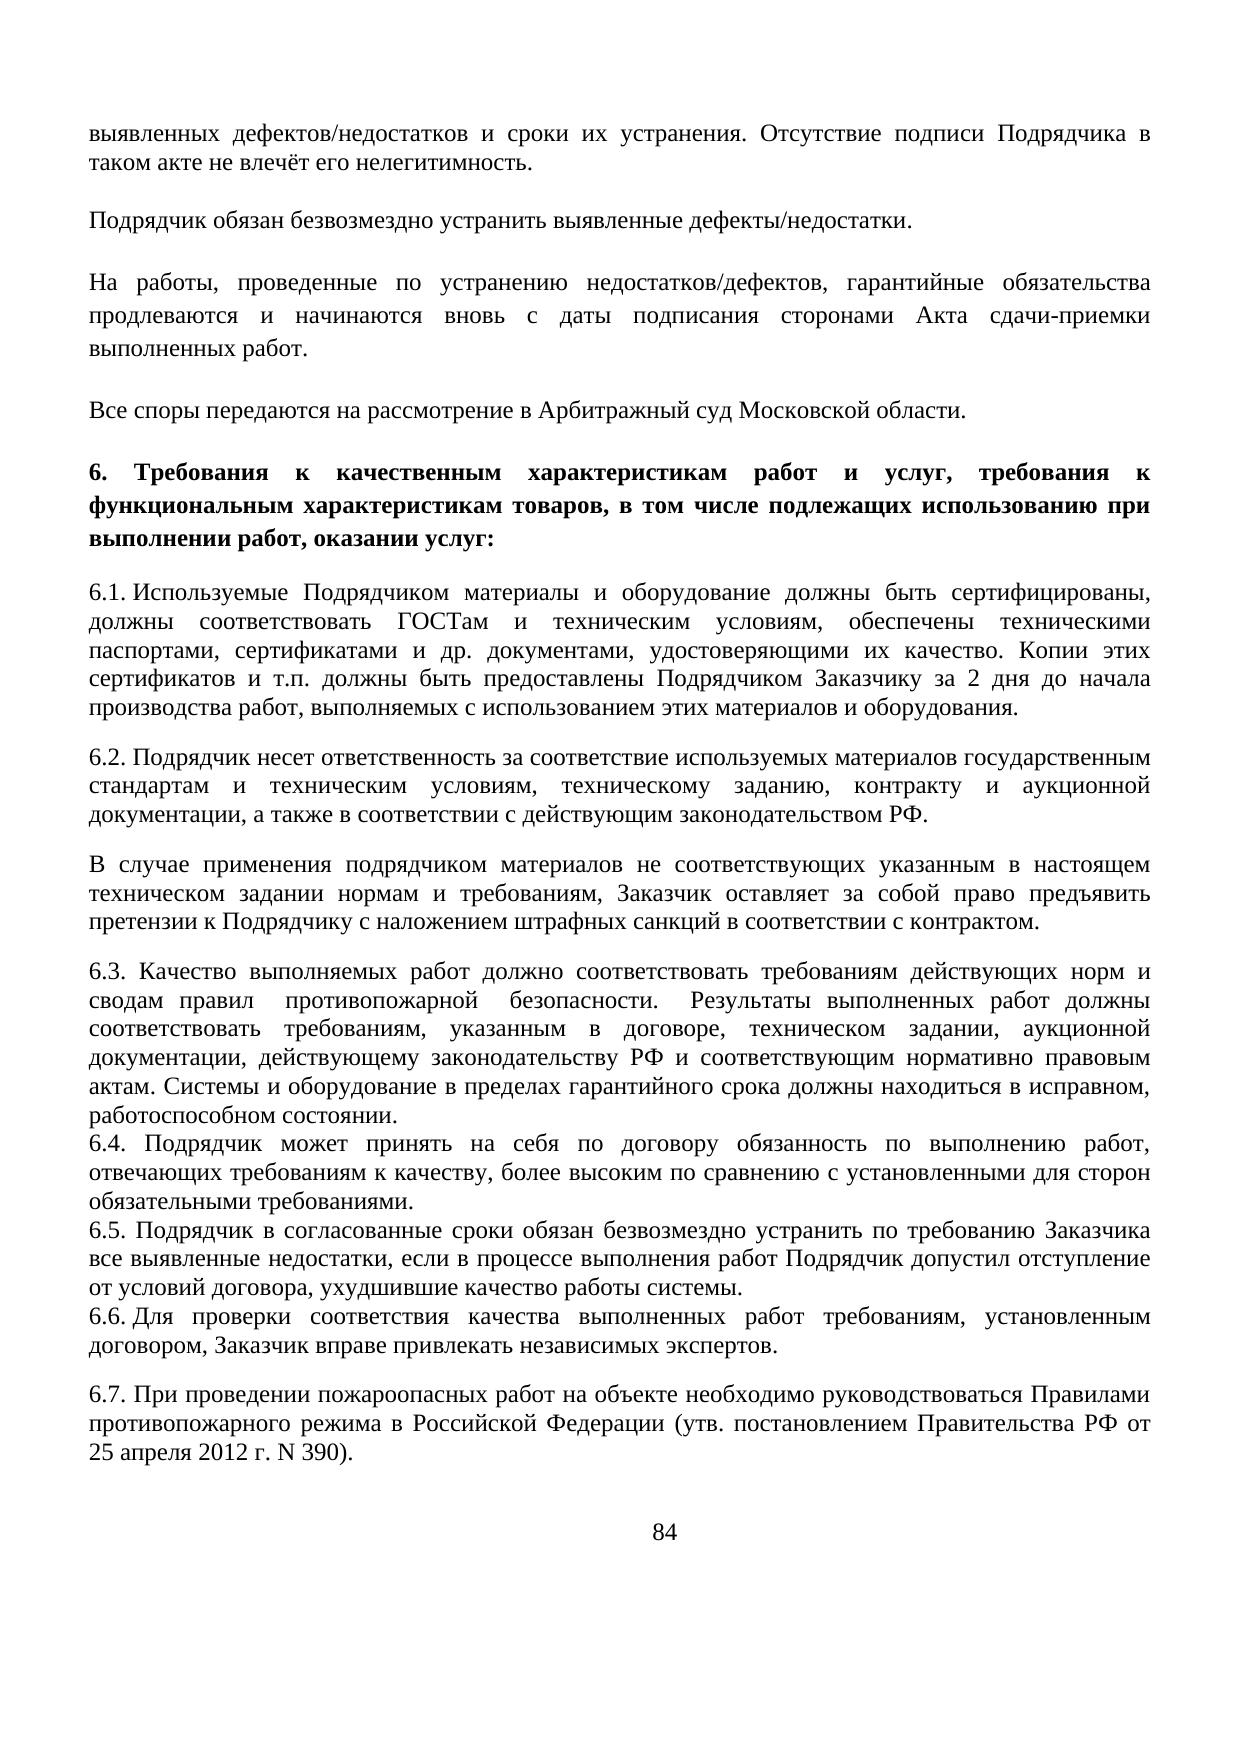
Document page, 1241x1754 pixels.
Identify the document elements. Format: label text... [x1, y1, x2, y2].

text В случае применения подрядчиком материалов не соответствующих указанным в настоящем техническом задании нормам и требованиям, Заказчик оставляет за собой право предъявить претензии к Подрядчику с наложением штрафных санкций в соответствии с контрактом. [88, 849, 1152, 935]
text Подрядчик обязан безвозмездно устранить выявленные дефекты/недостатки. [88, 205, 1152, 233]
text 6.5. Подрядчик в согласованные сроки обязан безвозмездно устранить по требованию Заказчика все выявленные недостатки, если в процессе выполнения работ Подрядчик допустил отступление от условий договора, ухудшившие качество работы системы. [88, 1215, 1152, 1301]
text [88, 118, 1152, 176]
text 6.1. Используемые Подрядчиком материалы и оборудование должны быть сертифицированы, должны соответствовать ГОСТам и техническим условиям, обеспечены техническими паспортами, сертификатами и др. документами, удостоверяющими их качество. Копии этих сертификатов и т.п. должны быть предоставлены Подрядчиком Заказчику за 2 дня до начала производства работ, выполняемых с использованием этих материалов и оборудования. [88, 577, 1152, 721]
text 6.6. Для проверки соответствия качества выполненных работ требованиям, установленным договором, Заказчик вправе привлекать независимых экспертов. [88, 1301, 1152, 1358]
text 6.2. Подрядчик несет ответственность за соответствие используемых материалов государственным стандартам и техническим условиям, техническому заданию, контракту и аукционной документации, а также в соответствии с действующим законодательством РФ. [88, 742, 1152, 828]
text 6.7. При проведении пожароопасных работ на объекте необходимо руководствоваться Правилами противопожарного режима в Российской Федерации (утв. постановлением Правительства РФ от 25 апреля 2012 г. N 390). [88, 1379, 1152, 1466]
text 6.4. Подрядчик может принять на себя по договору обязанность по выполнению работ, отвечающих требованиям к качеству, более высоким по сравнению с установленными для сторон обязательными требованиями. [88, 1128, 1152, 1215]
text На работы, проведенные по устранению недостатков/дефектов, гарантийные обязательства продлеваются и начинаются вновь с даты подписания сторонами Акта сдачи-приемки выполненных работ. [88, 267, 1152, 362]
text Все споры передаются на рассмотрение в Арбитражный суд Московской области. [88, 395, 1152, 424]
text 6. Требования к качественным характеристикам работ и услуг, требования к функциональным характеристикам товаров, в том числе подлежащих использованию при выполнении работ, оказании услуг: [88, 457, 1152, 552]
text 6.3. Качество выполняемых работ должно соответствовать требованиям действующих норм и сводам правил противопожарной безопасности. Результаты выполненных работ должны соответствовать требованиям, указанным в договоре, техническом задании, аукционной документации, действующему законодательству РФ и соответствующим нормативно правовым актам. Системы и оборудование в пределах гарантийного срока должны находиться в исправном, работоспособном состоянии. [88, 956, 1152, 1128]
